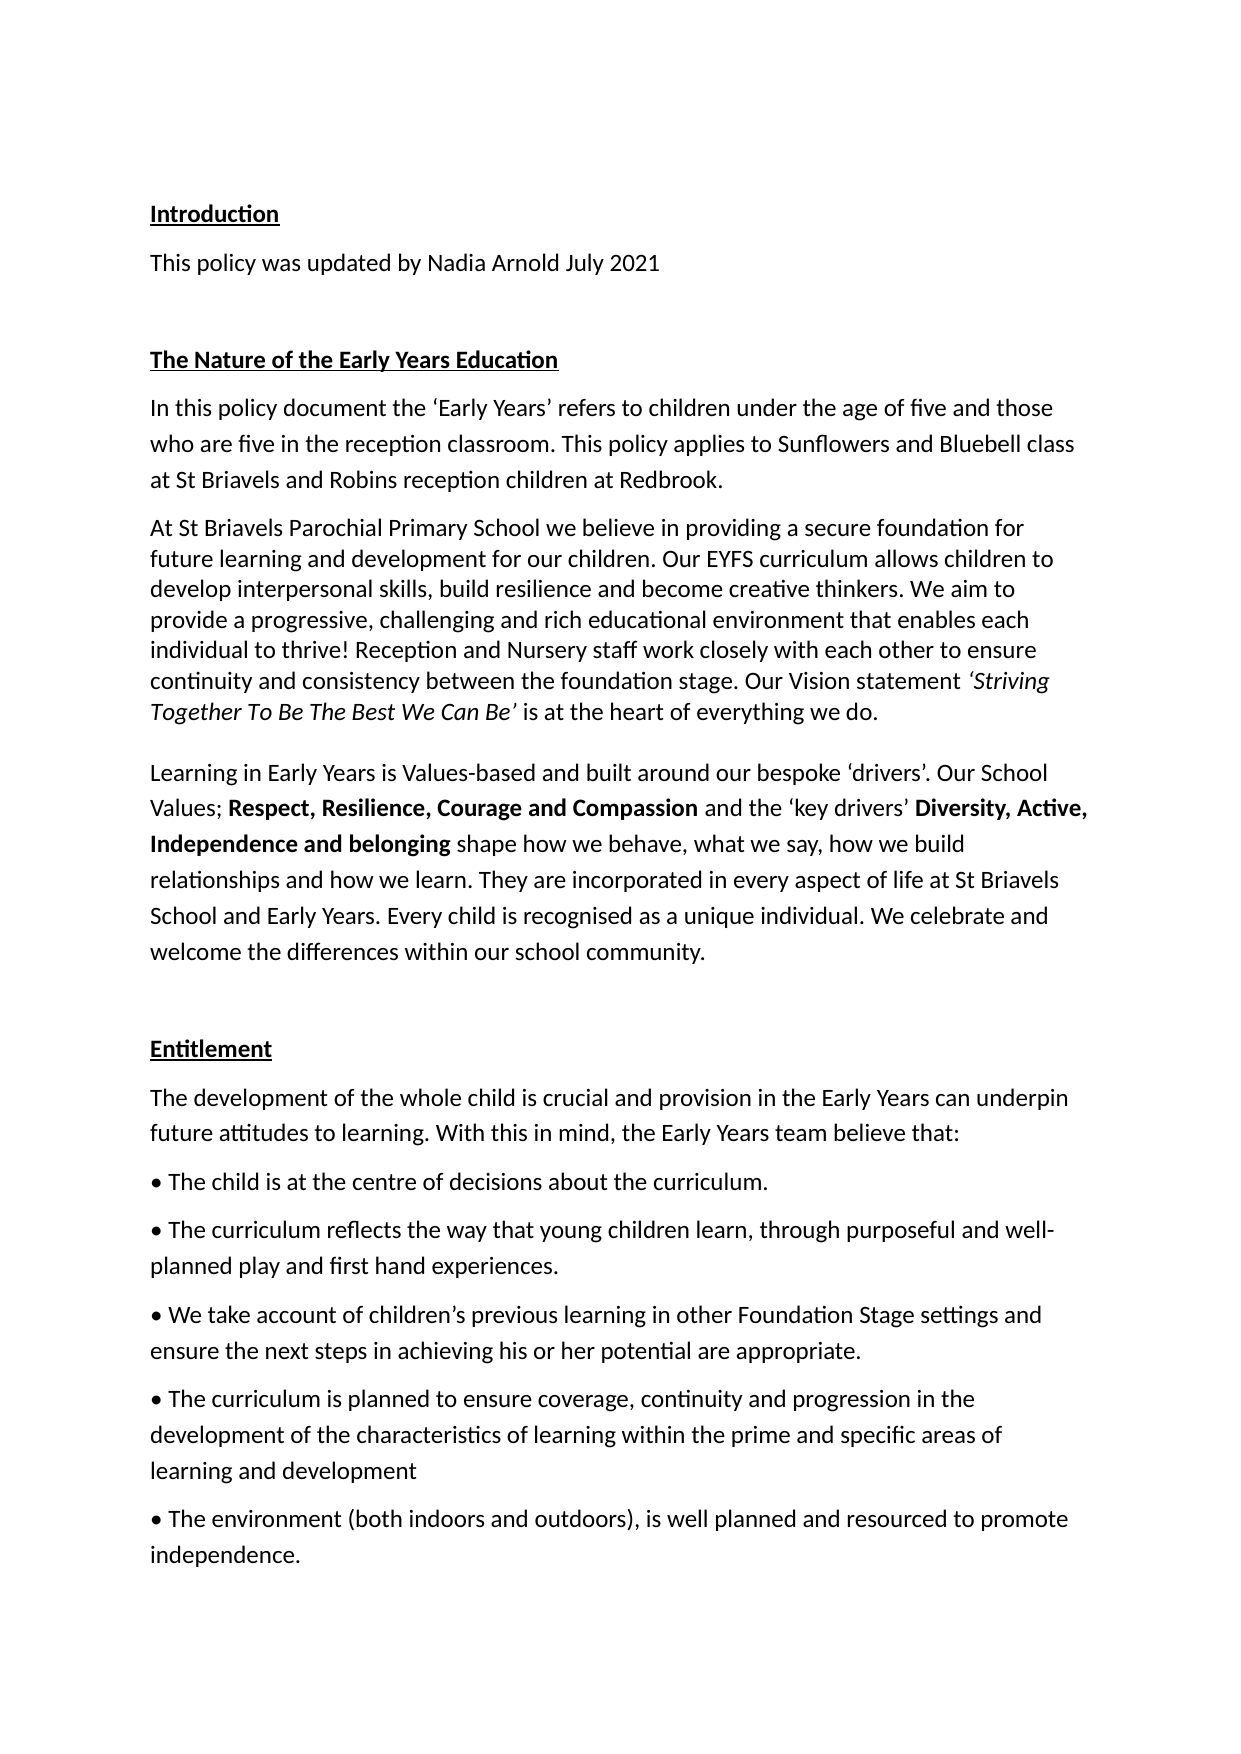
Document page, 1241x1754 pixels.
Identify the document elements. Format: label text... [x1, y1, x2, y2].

text Introduction [150, 198, 1090, 229]
text Learning in Early Years is Values-based and built around our bespoke ‘drivers’. Our School Values; Respect, Resilience, Courage and Compassion and the ‘key drivers’ Diversity, Active, Independence and belonging shape how we behave, what we say, how we build relationships and how we learn. They are incorporated in every aspect of life at St Briavels School and Early Years. Every child is recognised as a unique individual. We celebrate and welcome the differences within our school community. [150, 757, 1090, 967]
text At St Briavels Parochial Primary School we believe in providing a secure foundation for future learning and development for our children. Our EYFS curriculum allows children to develop interpersonal skills, build resilience and become creative thinkers. We aim to provide a progressive, challenging and rich educational environment that enables each individual to thrive! Reception and Nursery staff work closely with each other to ensure continuity and consistency between the foundation stage. Our Vision statement ‘Striving Together To Be The Best We Can Be’ is at the heart of everything we do. [150, 512, 1090, 726]
text The development of the whole child is crucial and provision in the Early Years can underpin future attitudes to learning. With this in mind, the Early Years team believe that: [150, 1082, 1090, 1148]
text • The curriculum is planned to ensure coverage, continuity and progression in the development of the characteristics of learning within the prime and specific areas of learning and development [150, 1383, 1090, 1486]
text • We take account of children’s previous learning in other Foundation Stage settings and ensure the next steps in achieving his or her potential are appropriate. [150, 1299, 1090, 1365]
text Entitlement [150, 1033, 1090, 1064]
text • The curriculum reflects the way that young children learn, through purposeful and well- planned play and first hand experiences. [150, 1214, 1090, 1281]
text The Nature of the Early Years Education [150, 344, 1090, 374]
text In this policy document the ‘Early Years’ refers to children under the age of five and those who are five in the reception classroom. This policy applies to Sunflowers and Bluebell class at St Briavels and Robins reception children at Redbrook. [150, 392, 1090, 494]
text • The child is at the centre of decisions about the curriculum. [150, 1166, 1090, 1197]
text • The environment (both indoors and outdoors), is well planned and resourced to promote independence. [150, 1503, 1090, 1570]
text This policy was updated by Nadia Arnold July 2021 [150, 247, 1090, 277]
